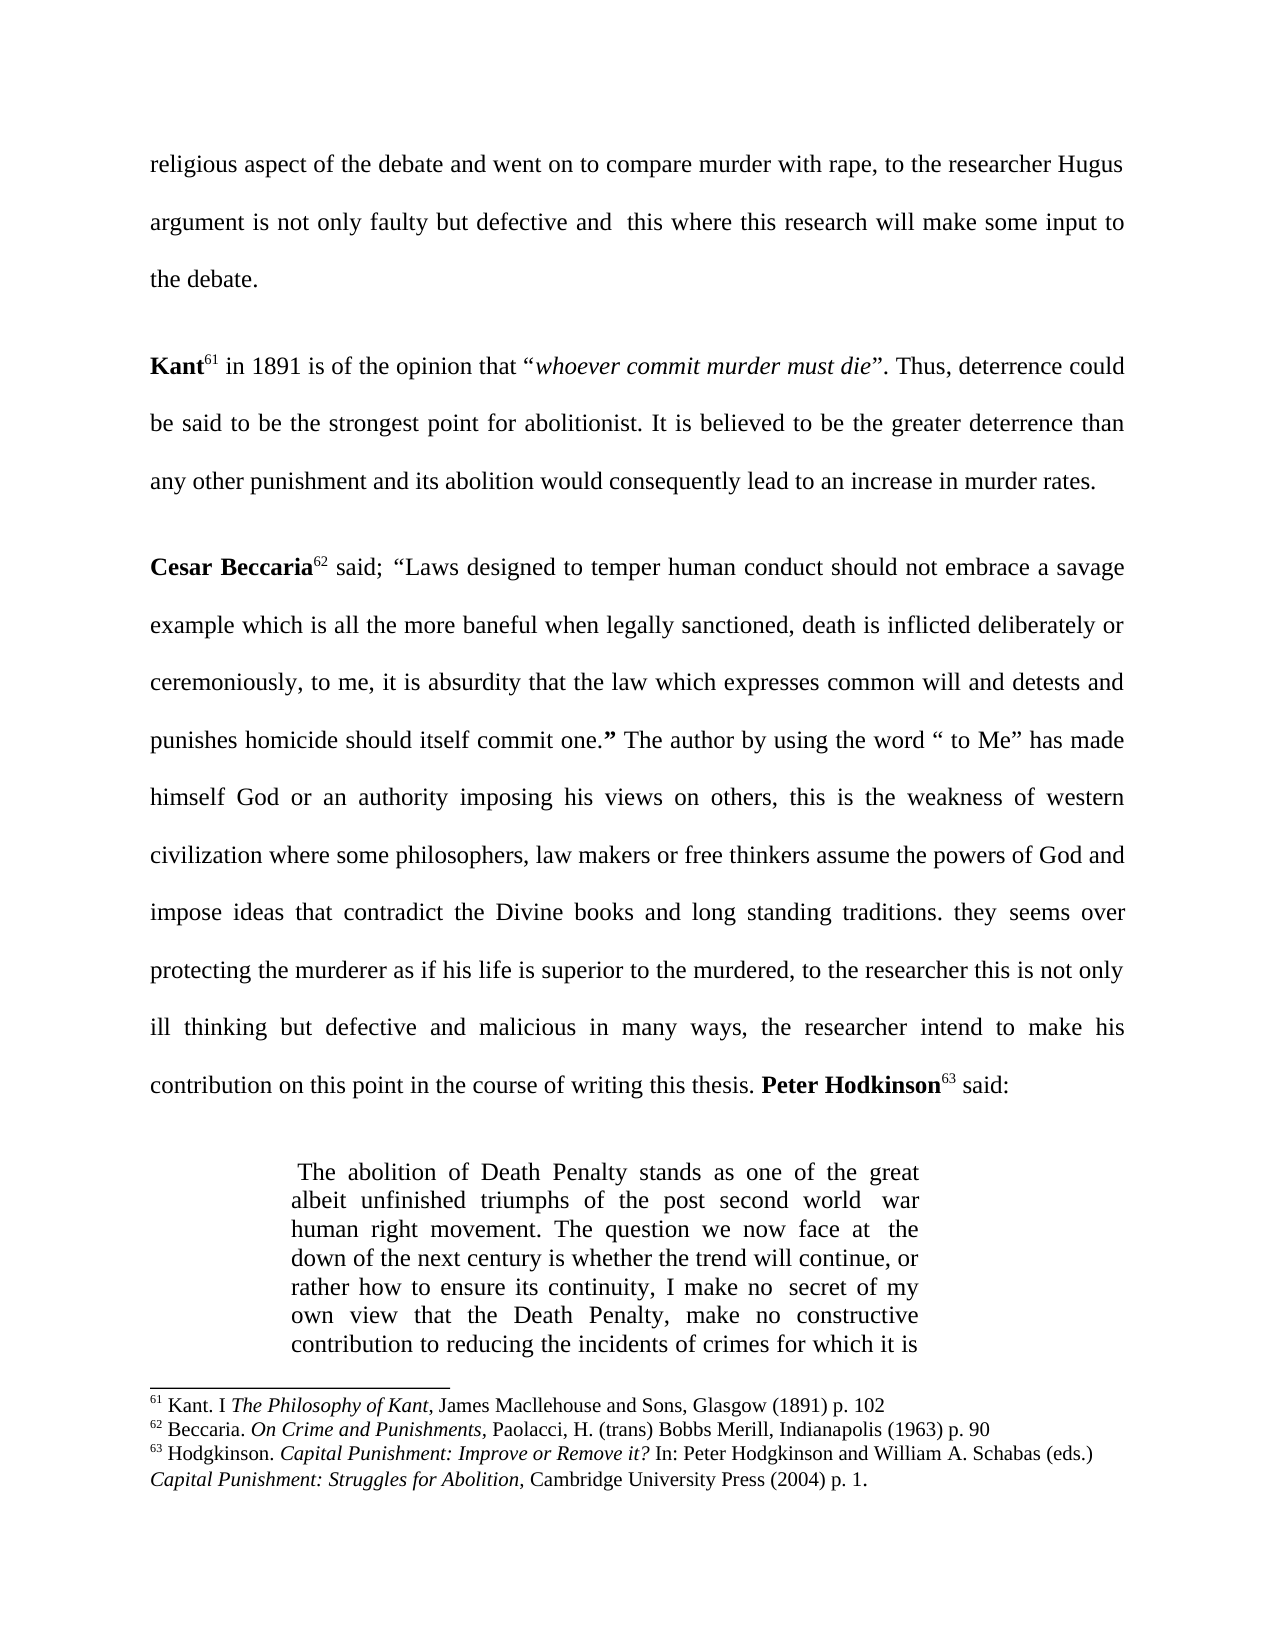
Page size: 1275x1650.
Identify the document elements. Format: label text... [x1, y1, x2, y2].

text 62 Beccaria. On Crime and Punishments, Paolacci, H. (trans) Bobbs Merill, Indianapolis (1963) p. 90 [150, 1417, 1137, 1441]
text Cesar Beccaria62 said; “Laws designed to temper human conduct should not embrace a savage example which is all the more baneful when legally sanctioned, death is inflicted deliberately or ceremoniously, to me, it is absurdity that the law which expresses common will and detests and punishes homicide should itself commit one.” The author by using the word “ to Me” has made himself God or an authority imposing his views on others, this is the weakness of western civilization where some philosophers, law makers or free thinkers assume the powers of God and impose ideas that contradict the Divine books and long standing traditions. they seems over protecting the murderer as if his life is superior to the murdered, to the researcher this is not only ill thinking but defective and malicious in many ways, the researcher intend to make his contribution on this point in the course of writing this thesis. Peter Hodkinson63 said: [150, 552, 1126, 1099]
text Capital Punishment: Struggles for Abolition, Cambridge University Press (2004) p. 1. [150, 1465, 1137, 1491]
text 63 Hodgkinson. Capital Punishment: Improve or Remove it? In: Peter Hodgkinson and William A. Schabas (eds.) [150, 1441, 1137, 1465]
text The abolition of Death Penalty stands as one of the great albeit unfinished triumphs of the post second world war human right movement. The question we now face at the down of the next century is whether the trend will continue, or rather how to ensure its continuity, I make no secret of my own view that the Death Penalty, make no constructive contribution to reducing the incidents of crimes for which it is [291, 1157, 919, 1358]
text 61 Kant. I The Philosophy of Kant, James Macllehouse and Sons, Glasgow (1891) p. 102 [150, 1392, 1137, 1417]
text religious aspect of the debate and went on to compare murder with rape, to the researcher Hugus argument is not only faulty but defective and this where this research will make some input to the debate. [150, 149, 1125, 293]
text Kant61 in 1891 is of the opinion that “whoever commit murder must die”. Thus, deterrence could be said to be the strongest point for abolitionist. It is believed to be the greater deterrence than any other punishment and its abolition would consequently lead to an increase in murder rates. [150, 351, 1125, 495]
